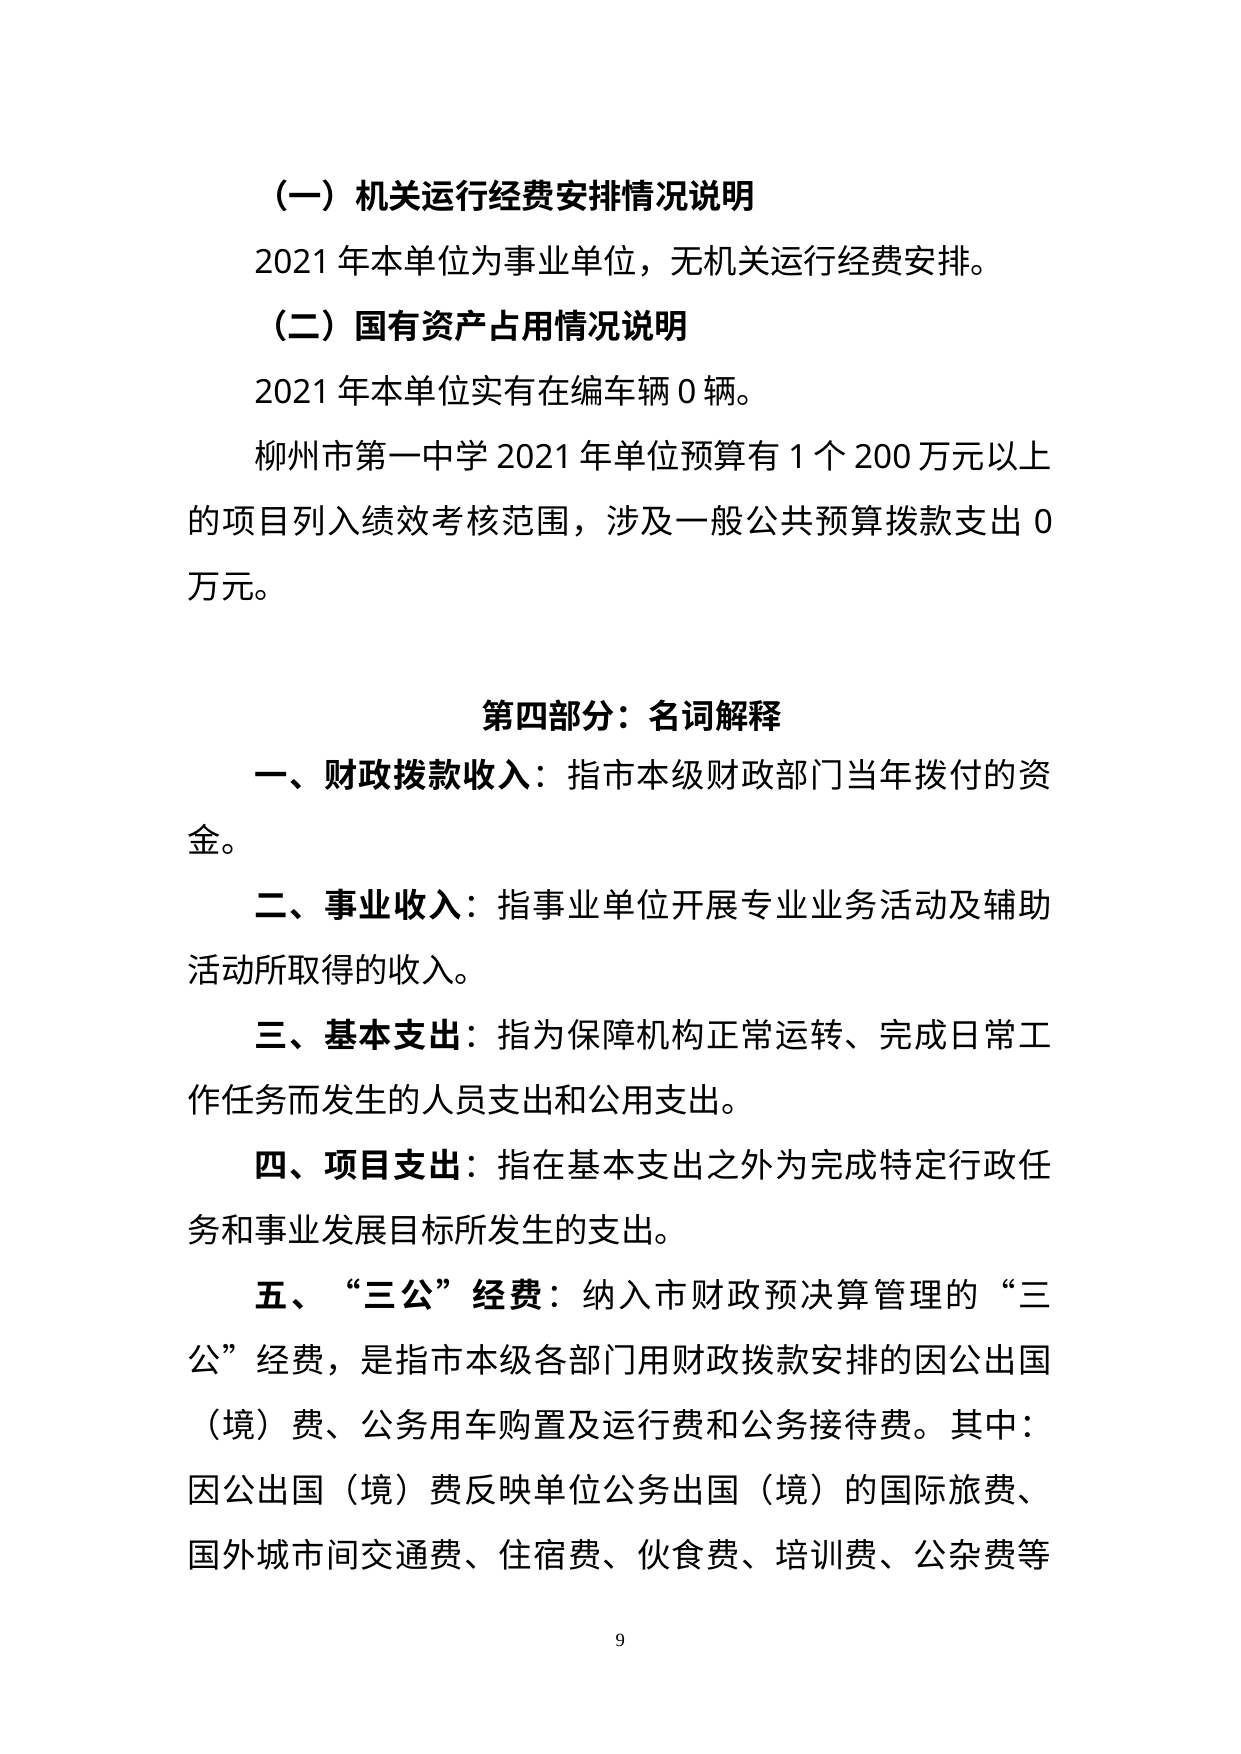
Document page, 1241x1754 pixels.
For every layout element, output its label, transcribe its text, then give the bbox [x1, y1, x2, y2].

text 三、基本支出：指为保障机构正常运转、完成日常工作任务而发生的人员支出和公用支出。 [187, 1000, 1053, 1130]
text 2021年本单位为事业单位，无机关运行经费安排。 [187, 227, 1053, 292]
text 2021年本单位实有在编车辆0辆。 [187, 357, 1053, 422]
text （二）国有资产占用情况说明 [187, 292, 1053, 357]
text 柳州市第一中学2021年单位预算有1个200万元以上的项目列入绩效考核范围，涉及一般公共预算拨款支出0万元。 [187, 422, 1053, 617]
text 二、事业收入：指事业单位开展专业业务活动及辅助活动所取得的收入。 [187, 870, 1053, 1000]
text （一）机关运行经费安排情况说明 [187, 162, 1053, 227]
text 四、项目支出：指在基本支出之外为完成特定行政任务和事业发展目标所发生的支出。 [187, 1130, 1053, 1260]
text 第四部分：名词解释 [187, 682, 1075, 740]
text 一、财政拨款收入：指市本级财政部门当年拨付的资金。 [187, 740, 1053, 870]
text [187, 1260, 1053, 1585]
